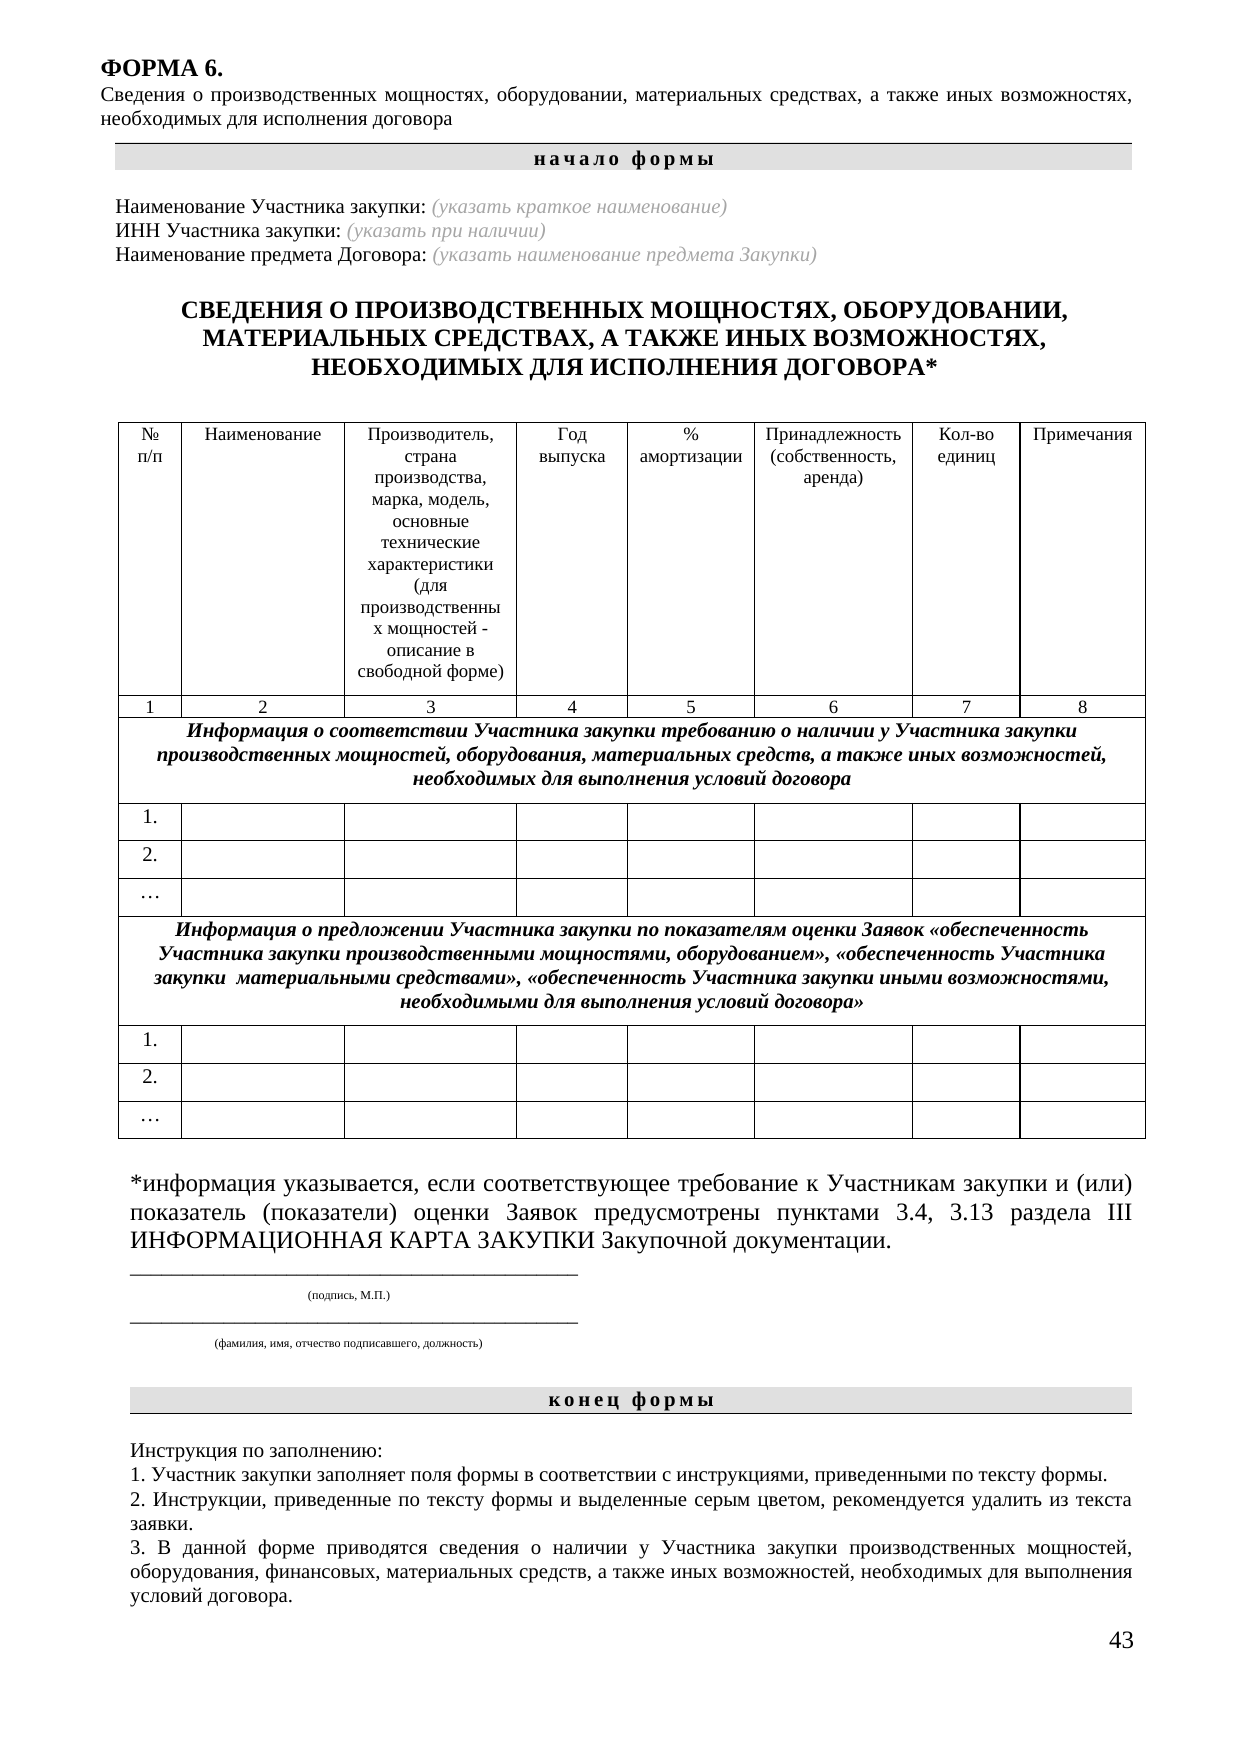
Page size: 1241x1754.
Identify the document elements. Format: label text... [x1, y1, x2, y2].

table_cell [182, 1026, 344, 1063]
table_header № п/п [119, 423, 181, 694]
table_cell 7 [913, 696, 1019, 717]
table_cell [755, 841, 912, 878]
table_cell 8 [1021, 696, 1145, 717]
table_cell Информация о соответствии Участника закупки требованию о наличии у Участника закупки производственных мощностей, оборудования, материальных средств, а также иных возможностей, необходимых для выполнения условий договора [119, 718, 1145, 803]
table_cell 6 [755, 696, 912, 717]
table_cell 2 [182, 696, 344, 717]
table_cell [1021, 1064, 1145, 1101]
table_cell [1021, 1102, 1145, 1138]
table_cell 3 [345, 696, 516, 717]
table_cell [628, 1064, 754, 1101]
table_cell [345, 841, 516, 878]
table_cell [913, 841, 1019, 878]
table_header Наименование [182, 423, 344, 694]
text (подпись, М.П.) [130, 1278, 1134, 1302]
table_cell [517, 879, 627, 916]
table_cell [755, 1026, 912, 1063]
text ФОРМА 6. [100, 53, 1134, 82]
table_cell … [119, 1102, 181, 1138]
text ___________________________________________ [130, 1302, 1134, 1326]
table_cell [913, 1026, 1019, 1063]
table_cell 5 [628, 696, 754, 717]
table_cell [755, 879, 912, 916]
table_cell [182, 1064, 344, 1101]
table_header Год выпуска [517, 423, 627, 694]
table_cell 1. [119, 804, 181, 840]
table_cell [345, 1026, 516, 1063]
table_cell [182, 1102, 344, 1138]
text ___________________________________________ [130, 1254, 1134, 1278]
table_cell [913, 1064, 1019, 1101]
table_cell [628, 879, 754, 916]
table_cell [182, 879, 344, 916]
text ИНН Участника закупки: (указать при наличии) [115, 218, 1134, 242]
table_cell 2. [119, 841, 181, 878]
table_cell [1021, 841, 1145, 878]
table_cell 4 [517, 696, 627, 717]
table_cell [517, 1064, 627, 1101]
table_cell [628, 804, 754, 840]
table_cell [517, 841, 627, 878]
text Наименование Участника закупки: (указать краткое наименование) [115, 194, 1134, 218]
table_cell [755, 804, 912, 840]
table_cell 1 [119, 696, 181, 717]
table_cell [1021, 804, 1145, 840]
table_cell [628, 841, 754, 878]
table_cell [345, 1102, 516, 1138]
table_cell [182, 841, 344, 878]
table_cell [913, 804, 1019, 840]
table_cell [345, 879, 516, 916]
table_cell 1. [119, 1026, 181, 1063]
table_header % амортизации [628, 423, 754, 694]
text (фамилия, имя, отчество подписавшего, должность) [130, 1326, 1134, 1351]
text *информация указывается, если соответствующее требование к Участникам закупки и (или) показатель (показатели) оценки Заявок предусмотрены пунктами 3.4, 3.13 раздела III ИНФОРМАЦИОННАЯ КАРТА ЗАКУПКИ Закупочной документации. [130, 1168, 1134, 1254]
table_cell [1021, 1026, 1145, 1063]
table_cell 2. [119, 1064, 181, 1101]
text 1. Участник закупки заполняет поля формы в соответствии с инструкциями, приведенными по тексту формы. [130, 1462, 1134, 1486]
text СВЕДЕНИЯ О ПРОИЗВОДСТВЕННЫХ МОЩНОСТЯХ, ОБОРУДОВАНИИ, МАТЕРИАЛЬНЫХ СРЕДСТВАХ, А ТАКЖЕ ИНЫХ ВОЗМОЖНОСТЯХ, НЕОБХОДИМЫХ ДЛЯ ИСПОЛНЕНИЯ ДОГОВОРА* [115, 295, 1134, 381]
text конец формы [130, 1387, 1132, 1413]
text Наименование предмета Договора: (указать наименование предмета Закупки) [115, 242, 1134, 266]
table_cell [628, 1026, 754, 1063]
table_cell [345, 1064, 516, 1101]
table_cell [345, 804, 516, 840]
table_cell [517, 1102, 627, 1138]
table_cell Информация о предложении Участника закупки по показателям оценки Заявок «обеспеченность Участника закупки производственными мощностями, оборудованием», «обеспеченность Участника закупки материальными средствами», «обеспеченность Участника закупки иными возможностями, необходимыми для выполнения условий договора» [119, 917, 1145, 1025]
table_header Принадлежность (собственность, аренда) [755, 423, 912, 694]
table_header Производитель, страна производства, марка, модель, основные технические характеристики (для производственных мощностей - описание в свободной форме) [345, 423, 516, 694]
text 3. В данной форме приводятся сведения о наличии у Участника закупки производственных мощностей, оборудования, финансовых, материальных средств, а также иных возможностей, необходимых для выполнения условий договора. [130, 1534, 1134, 1607]
table_cell [517, 804, 627, 840]
table_cell [182, 804, 344, 840]
text 2. Инструкции, приведенные по тексту формы и выделенные серым цветом, рекомендуется удалить из текста заявки. [130, 1486, 1134, 1534]
table_header Примечания [1021, 423, 1145, 694]
text начало формы [115, 144, 1132, 170]
table_header Кол-во единиц [913, 423, 1019, 694]
table_cell [755, 1102, 912, 1138]
table_cell [1021, 879, 1145, 916]
text Инструкция по заполнению: [130, 1438, 1134, 1462]
table_cell [913, 879, 1019, 916]
table_cell [628, 1102, 754, 1138]
table_cell [913, 1102, 1019, 1138]
table_cell [755, 1064, 912, 1101]
table_cell … [119, 879, 181, 916]
text Сведения о производственных мощностях, оборудовании, материальных средствах, а также иных возможностях, необходимых для исполнения договора [100, 82, 1134, 130]
table_cell [517, 1026, 627, 1063]
